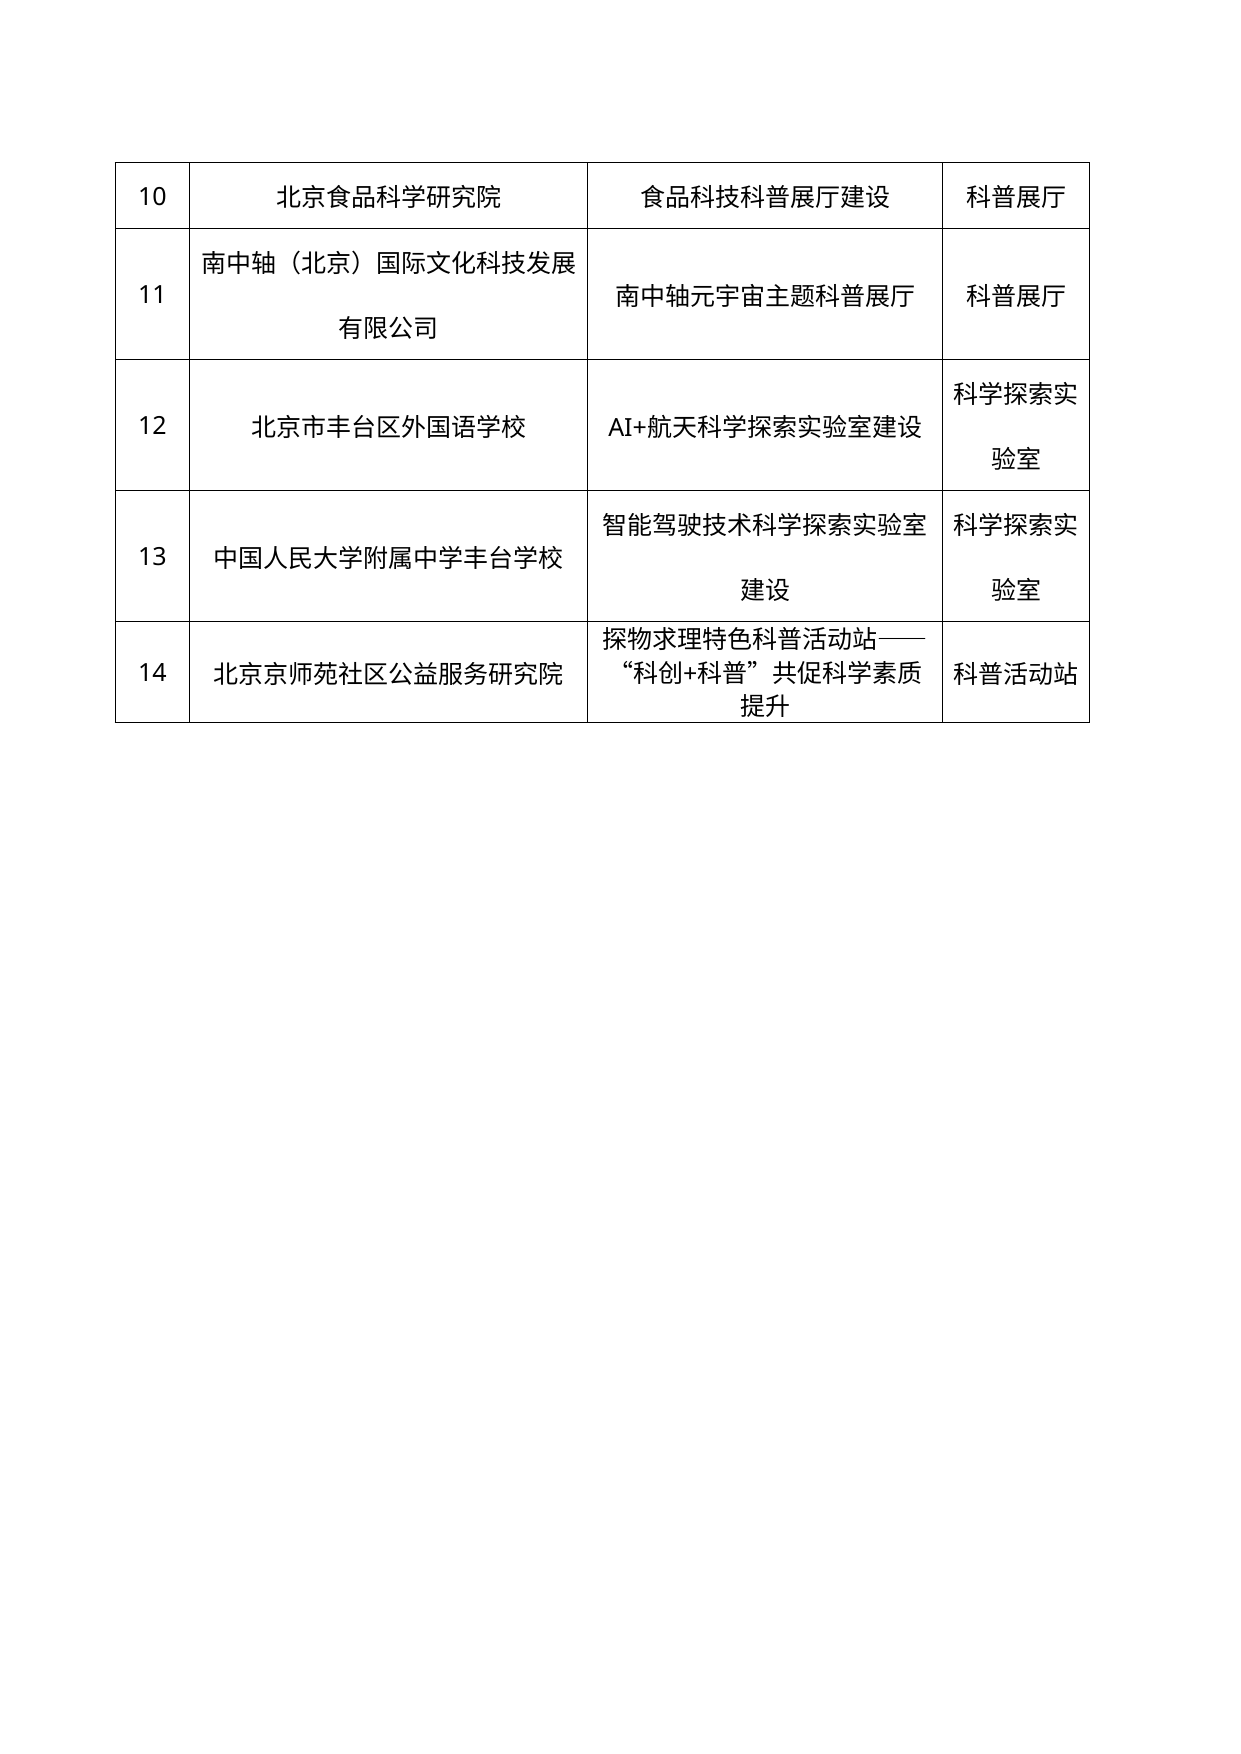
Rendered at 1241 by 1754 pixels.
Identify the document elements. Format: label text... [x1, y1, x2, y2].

table_cell 北京市丰台区外国语学校 [190, 360, 587, 490]
table_cell 食品科技科普展厅建设 [588, 163, 942, 228]
table_cell 南中轴（北京）国际文化科技发展有限公司 [190, 229, 587, 359]
table_cell 14 [116, 622, 189, 722]
table_cell 科学探索实验室 [943, 491, 1089, 621]
table_cell 12 [116, 360, 189, 490]
table_cell 智能驾驶技术科学探索实验室建设 [588, 491, 942, 621]
table_cell 北京京师苑社区公益服务研究院 [190, 622, 587, 722]
table_cell 北京食品科学研究院 [190, 163, 587, 228]
table_cell 13 [116, 491, 189, 621]
table_cell 探物求理特色科普活动站——“科创+科普”共促科学素质提升 [588, 622, 942, 722]
table_cell 11 [116, 229, 189, 359]
table_cell 科普展厅 [943, 163, 1089, 228]
table_cell 中国人民大学附属中学丰台学校 [190, 491, 587, 621]
table_cell 科普活动站 [943, 622, 1089, 722]
table_cell AI+航天科学探索实验室建设 [588, 360, 942, 490]
table_cell 10 [116, 163, 189, 228]
table_cell 科学探索实验室 [943, 360, 1089, 490]
table_cell 南中轴元宇宙主题科普展厅 [588, 229, 942, 359]
table_cell 科普展厅 [943, 229, 1089, 359]
